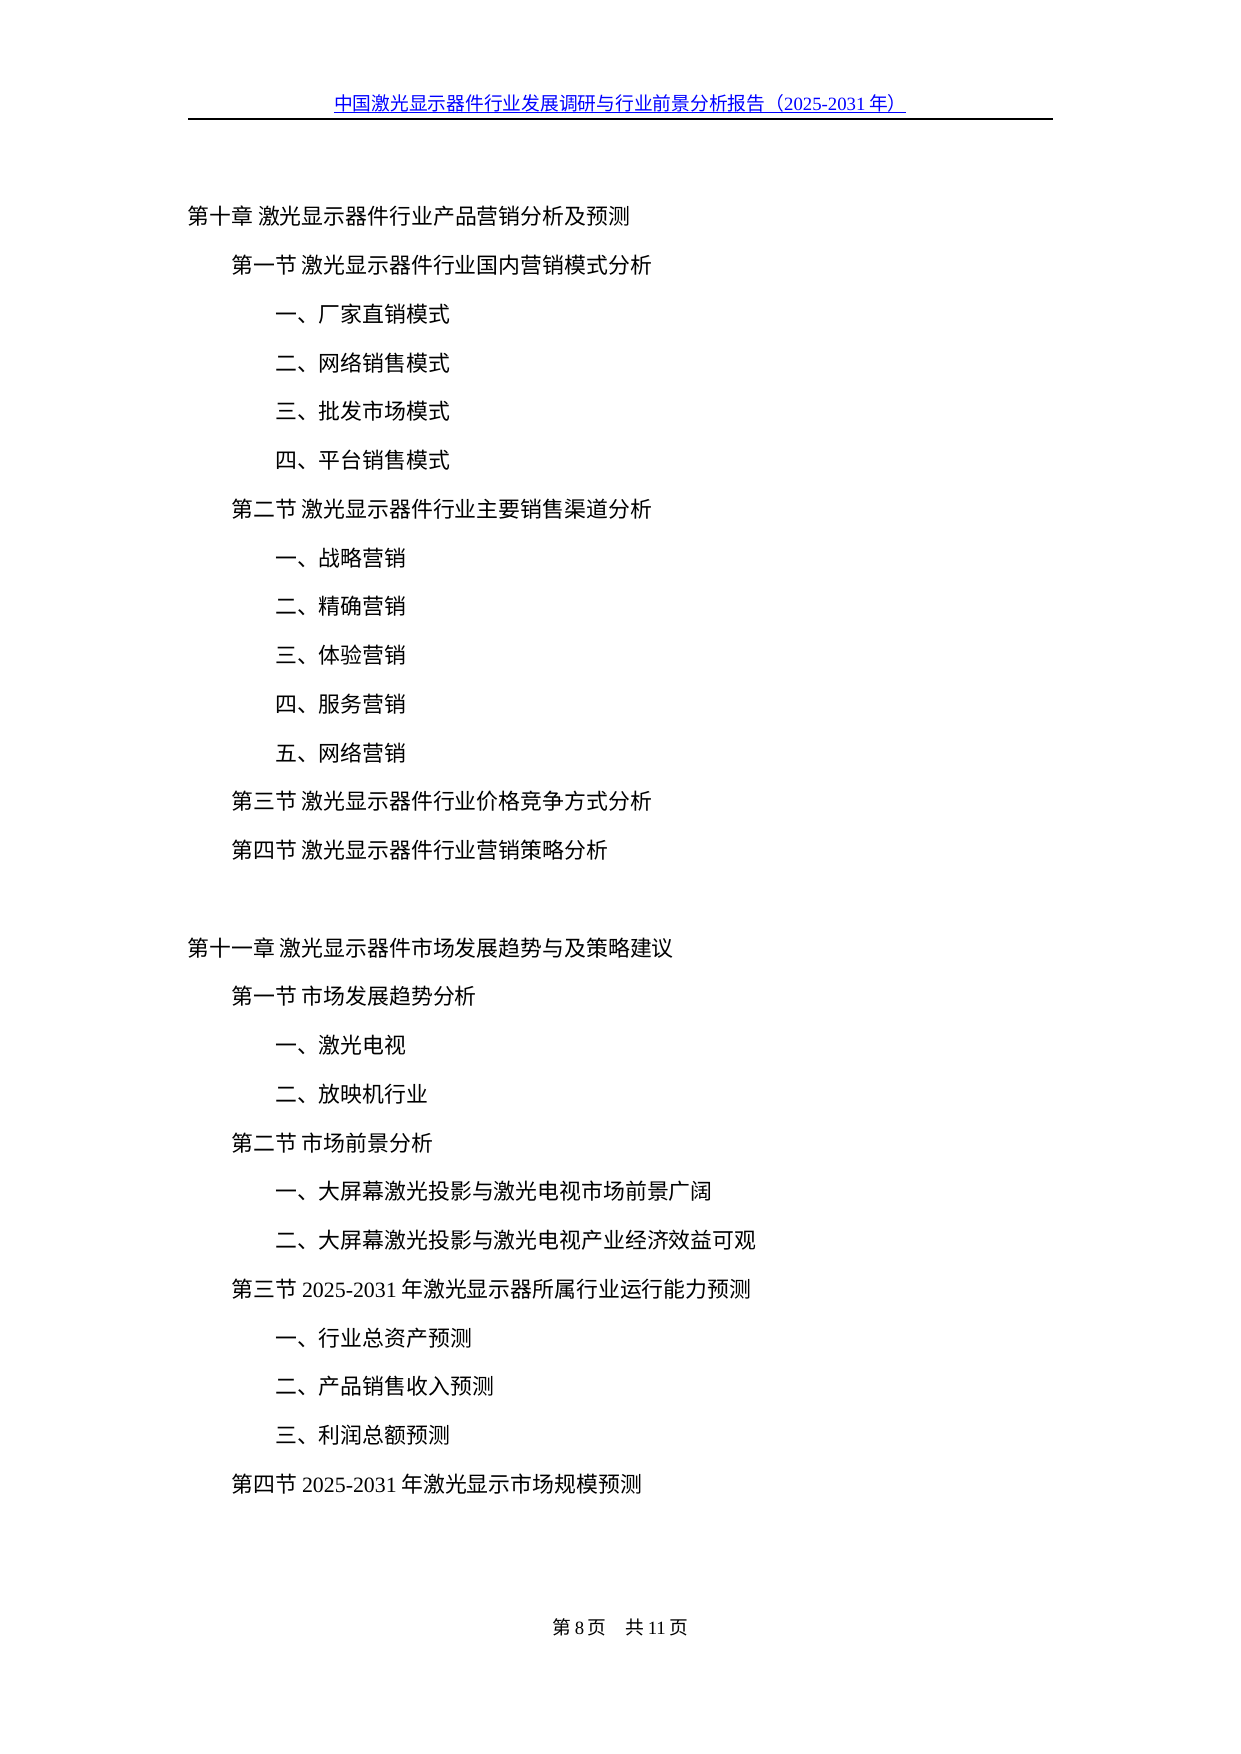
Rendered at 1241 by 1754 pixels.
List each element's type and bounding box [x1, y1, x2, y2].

text [187, 150, 1053, 1499]
